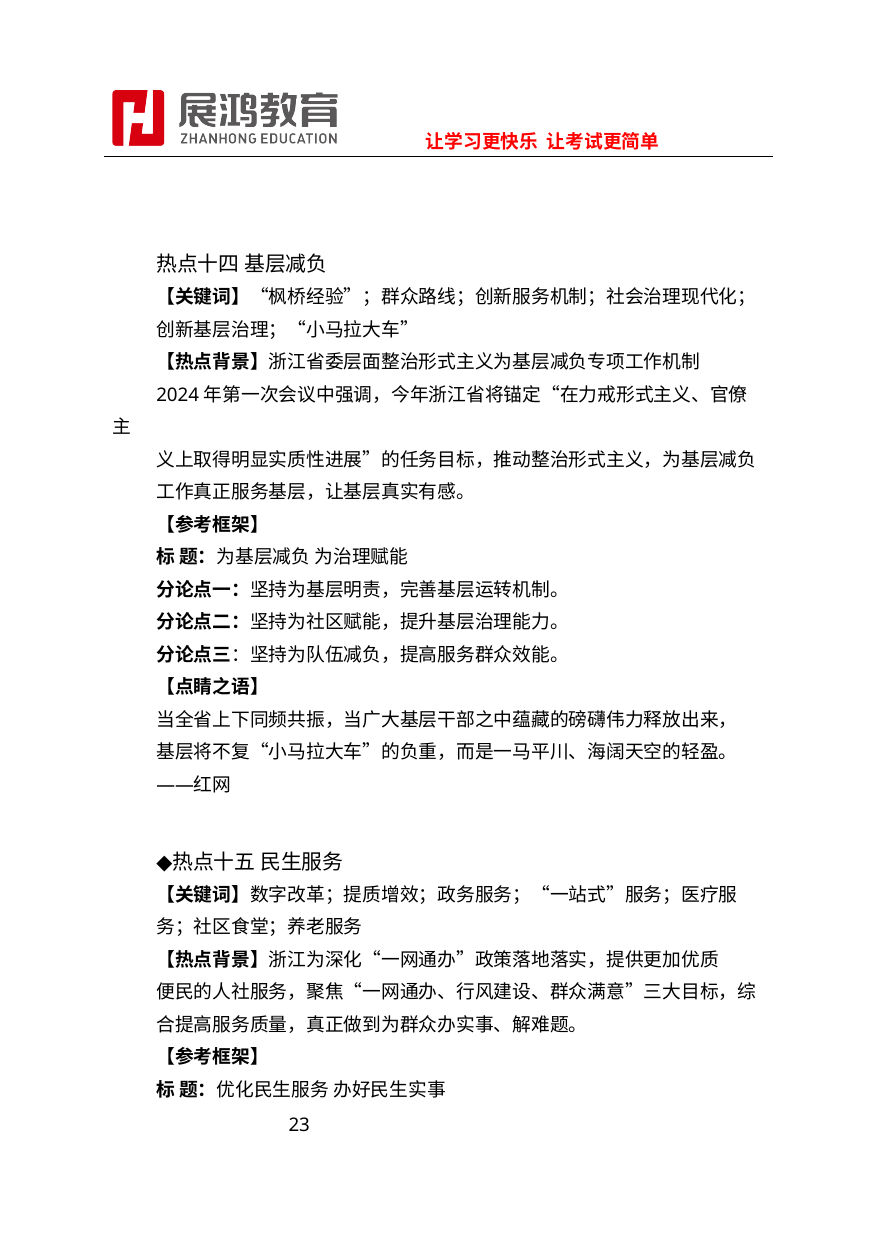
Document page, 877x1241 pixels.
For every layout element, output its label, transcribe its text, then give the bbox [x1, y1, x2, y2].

text 合提高服务质量，真正做到为群众办实事、解难题。 [112, 1007, 765, 1039]
text 【热点背景】浙江为深化“一网通办”政策落地落实，提供更加优质 [112, 942, 765, 974]
text 工作真正服务基层，让基层真实有感。 [112, 474, 765, 507]
text 分论点一：坚持为基层明责，完善基层运转机制。 [112, 572, 765, 604]
text 【关键词】数字改革；提质增效；政务服务；“一站式”服务；医疗服 [112, 877, 765, 909]
text ——红网 [112, 767, 765, 799]
text 务；社区食堂；养老服务 [112, 909, 765, 942]
text 2024 年第一次会议中强调，今年浙江省将锚定“在力戒形式主义、官僚主 [112, 377, 765, 442]
picture [112, 90, 338, 146]
text 创新基层治理；“小马拉大车” [112, 312, 765, 344]
text 当全省上下同频共振，当广大基层干部之中蕴藏的磅礴伟力释放出来， [112, 702, 765, 734]
text 标 题：为基层减负 为治理赋能 [112, 539, 765, 572]
text 便民的人社服务，聚焦“一网通办、行风建设、群众满意”三大目标，综 [112, 974, 765, 1007]
text 【参考框架】 [112, 507, 765, 539]
text 【热点背景】浙江省委层面整治形式主义为基层减负专项工作机制 [112, 344, 765, 377]
text 【点睛之语】 [112, 669, 765, 702]
text 义上取得明显实质性进展”的任务目标，推动整治形式主义，为基层减负 [112, 442, 765, 474]
text 分论点三：坚持为队伍减负，提高服务群众效能。 [112, 637, 765, 669]
text 热点十四 基层减负 [112, 247, 765, 279]
text 【参考框架】 [112, 1039, 765, 1072]
text 【关键词】“枫桥经验”；群众路线；创新服务机制；社会治理现代化； [112, 279, 765, 312]
text 分论点二：坚持为社区赋能，提升基层治理能力。 [112, 604, 765, 637]
text 标 题：优化民生服务 办好民生实事 [112, 1072, 765, 1104]
text 基层将不复“小马拉大车”的负重，而是一马平川、海阔天空的轻盈。 [112, 734, 765, 767]
text ◆热点十五 民生服务 [112, 844, 765, 877]
